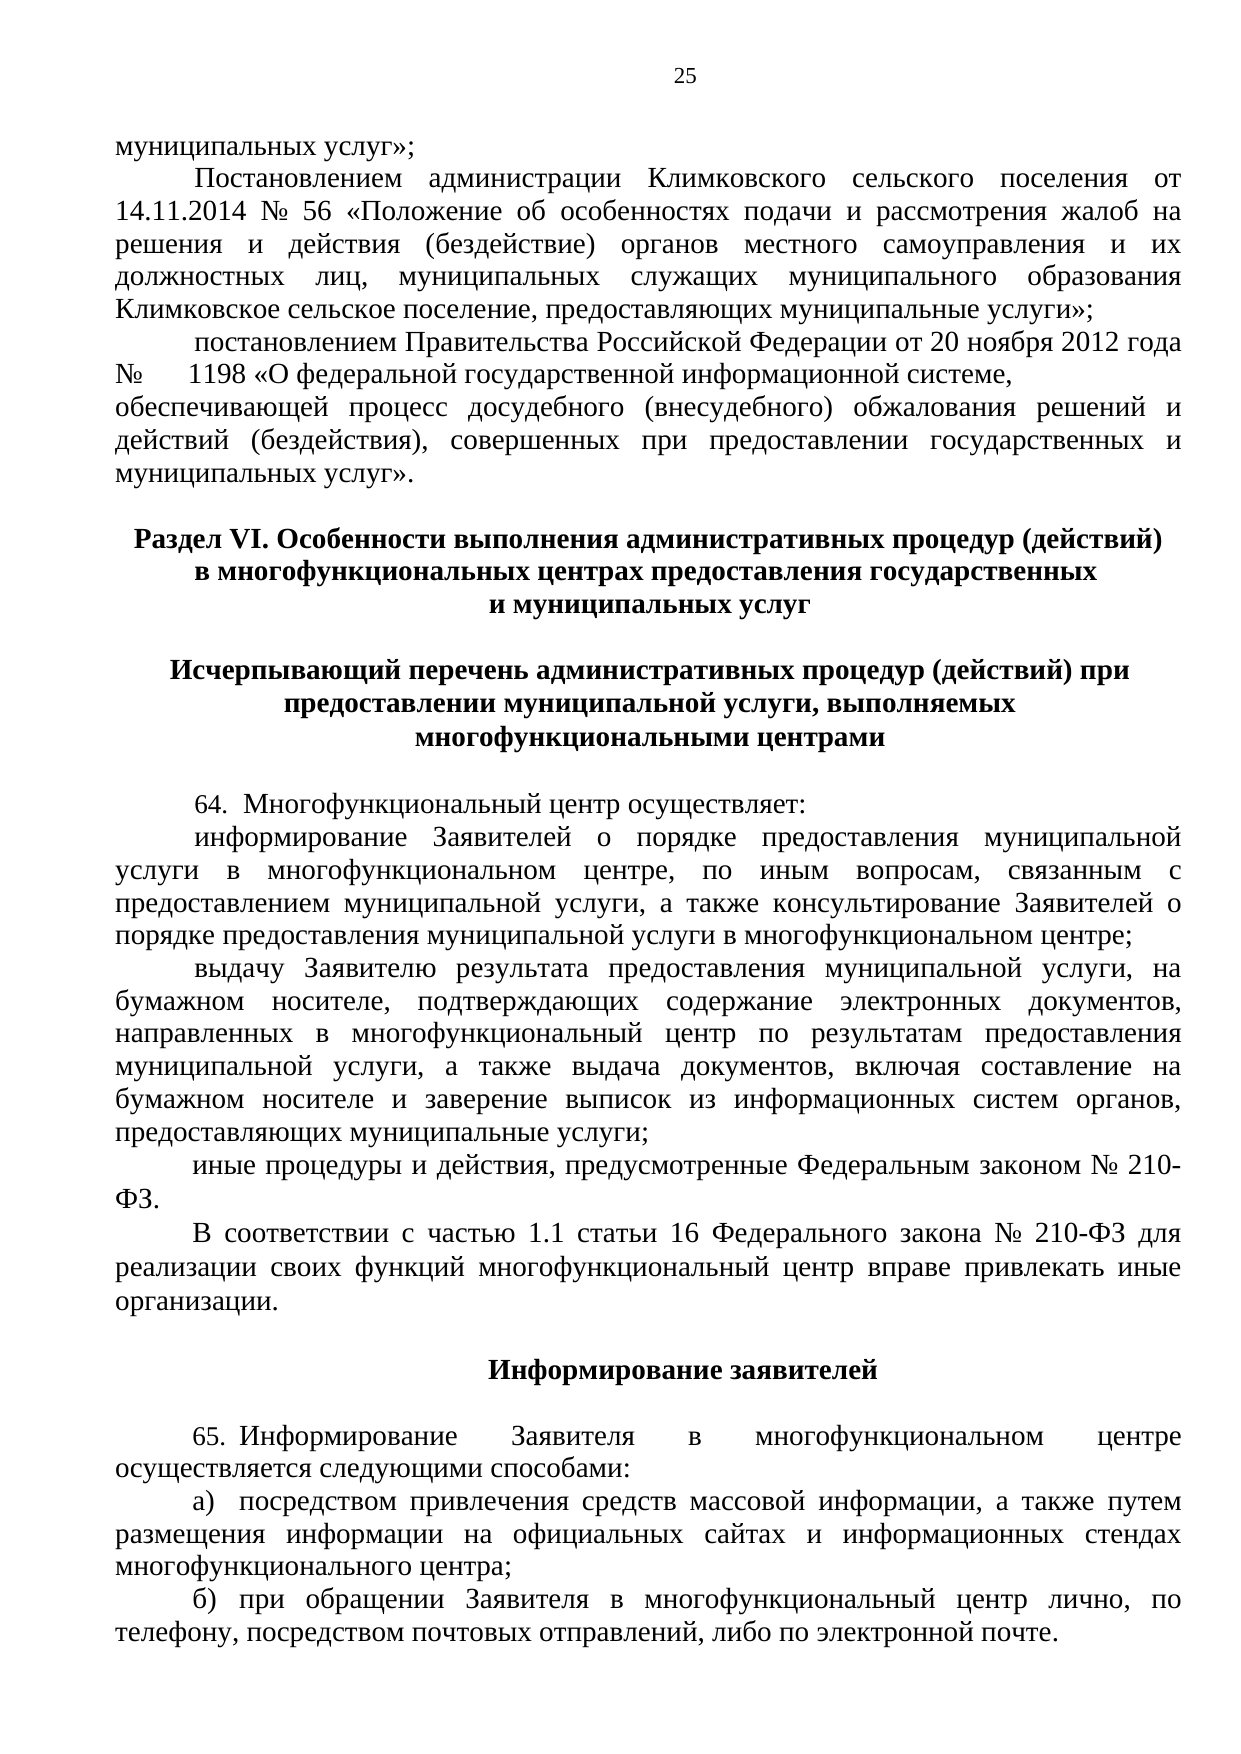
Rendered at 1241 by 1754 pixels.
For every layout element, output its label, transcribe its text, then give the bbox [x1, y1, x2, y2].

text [115, 129, 1182, 162]
text Постановлением администрации Климковского сельского поселения от 14.11.2014 № 56 «Положение об особенностях подачи и рассмотрения жалоб на решения и действия (бездействие) органов местного самоуправления и их должностных лиц, муниципальных служащих муниципального образования Климковское сельское поселение, предоставляющих муниципальные услуги»; [115, 162, 1182, 325]
text обеспечивающей процесс досудебного (внесудебного) обжалования решений и действий (бездействия), совершенных при предоставлении государственных и муниципальных услуг». [115, 391, 1182, 489]
list Информирование Заявителя в многофункциональном центре осуществляется следующими способами: [115, 1419, 1182, 1484]
subtitle Раздел VI. Особенности выполнения административных процедур (действий) [134, 524, 1182, 554]
text б) при обращении Заявителя в многофункциональный центр лично, по телефону, посредством почтовых отправлений, либо по электронной почте. [115, 1582, 1182, 1648]
subtitle многофункциональными центрами [117, 720, 1182, 753]
subtitle Исчерпывающий перечень административных процедур (действий) при предоставлении муниципальной услуги, выполняемых [117, 652, 1182, 720]
text информирование Заявителей о порядке предоставления муниципальной услуги в многофункциональном центре, по иным вопросам, связанным с предоставлением муниципальной услуги, а также консультирование Заявителей о порядке предоставления муниципальной услуги в многофункциональном центре; [115, 821, 1182, 951]
subtitle и муниципальных услуг [117, 587, 1182, 619]
text постановлением Правительства Российской Федерации от 20 ноября 2012 года № 1198 «О федеральной государственной информационной системе, [115, 325, 1182, 391]
list Многофункциональный центр осуществляет: [115, 788, 1182, 821]
text иные процедуры и действия, предусмотренные Федеральным законом № 210-ФЗ. [115, 1148, 1182, 1215]
text в многофункциональных центрах предоставления государственных [115, 554, 1182, 587]
text В соответствии с частью 1.1 статьи 16 Федерального закона № 210-ФЗ для реализации своих функций многофункциональный центр вправе привлекать иные организации. [115, 1215, 1182, 1317]
text выдачу Заявителю результата предоставления муниципальной услуги, на бумажном носителе, подтверждающих содержание электронных документов, направленных в многофункциональный центр по результатам предоставления муниципальной услуги, а также выдача документов, включая составление на бумажном носителе и заверение выписок из информационных систем органов, предоставляющих муниципальные услуги; [115, 951, 1182, 1148]
subtitle Информирование заявителей [488, 1355, 1182, 1385]
text а) посредством привлечения средств массовой информации, а также путем размещения информации на официальных сайтах и информационных стендах многофункционального центра; [115, 1484, 1182, 1582]
